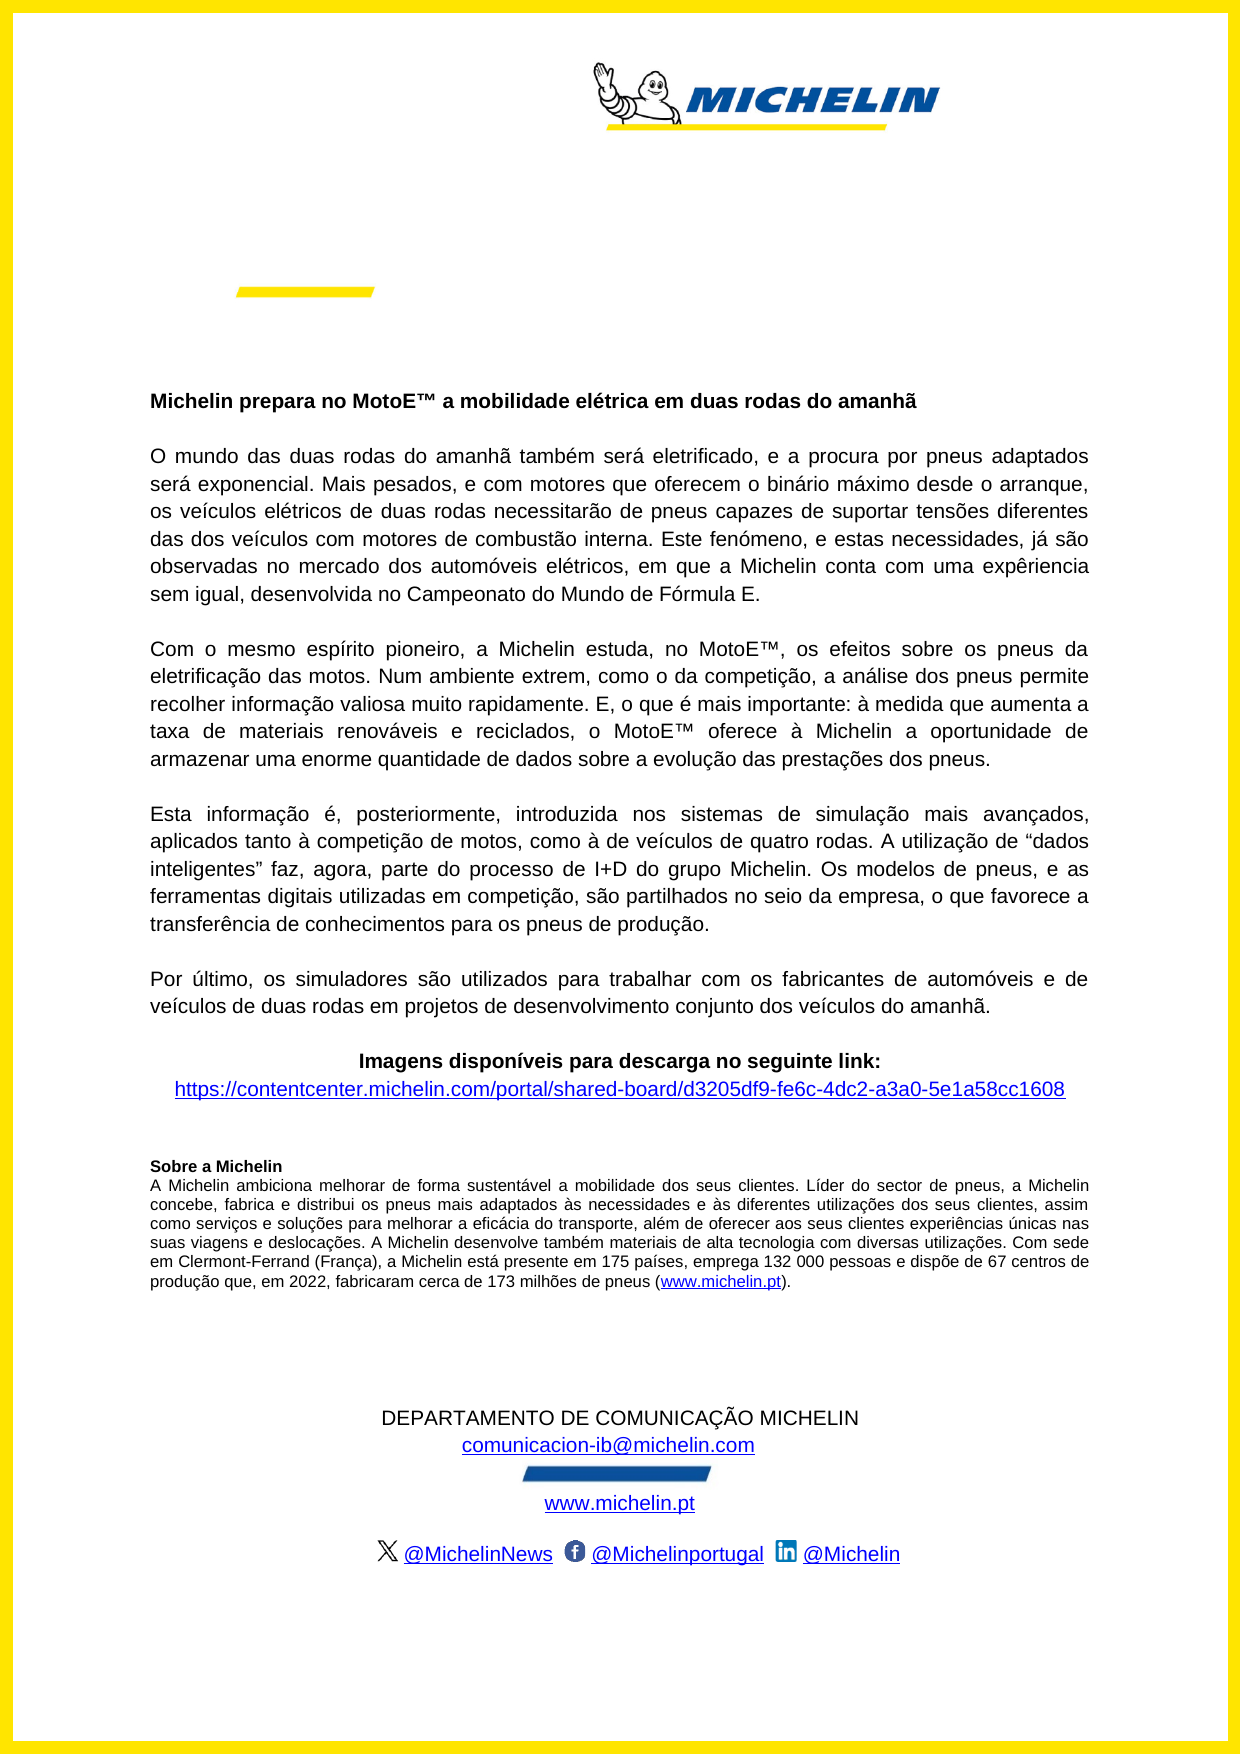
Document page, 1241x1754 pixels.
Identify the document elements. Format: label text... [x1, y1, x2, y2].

text Sobre a Michelin [150, 1156, 1090, 1176]
text A Michelin ambiciona melhorar de forma sustentável a mobilidade dos seus clientes. Líder do sector de pneus, a Michelin concebe, fabrica e distribui os pneus mais adaptados às necessidades e às diferentes utilizações dos seus clientes, assim como serviços e soluções para melhorar a eficácia do transporte, além de oferecer aos seus clientes experiências únicas nas suas viagens e deslocações. A Michelin desenvolve também materiais de alta tecnologia com diversas utilizações. Com sede em Clermont-Ferrand (França), a Michelin está presente em 175 países, emprega 132 000 pessoas e dispõe de 67 centros de produção que, em 2022, fabricaram cerca de 173 milhões de pneus (www.michelin.pt). [150, 1176, 1090, 1291]
picture [487, 1460, 753, 1490]
text comunicacion-ib@michelin.com [150, 1433, 945, 1457]
picture [778, 1542, 797, 1560]
picture [376, 1539, 399, 1562]
picture [150, 21, 1228, 332]
table_cell @MichelinNews @Michelinportugal @Michelin [150, 1539, 1089, 1570]
picture [564, 1540, 586, 1562]
text DEPARTAMENTO DE COMUNICAÇÃO MICHELIN [150, 1406, 1090, 1429]
table_header www.michelin.pt [150, 1491, 1089, 1539]
